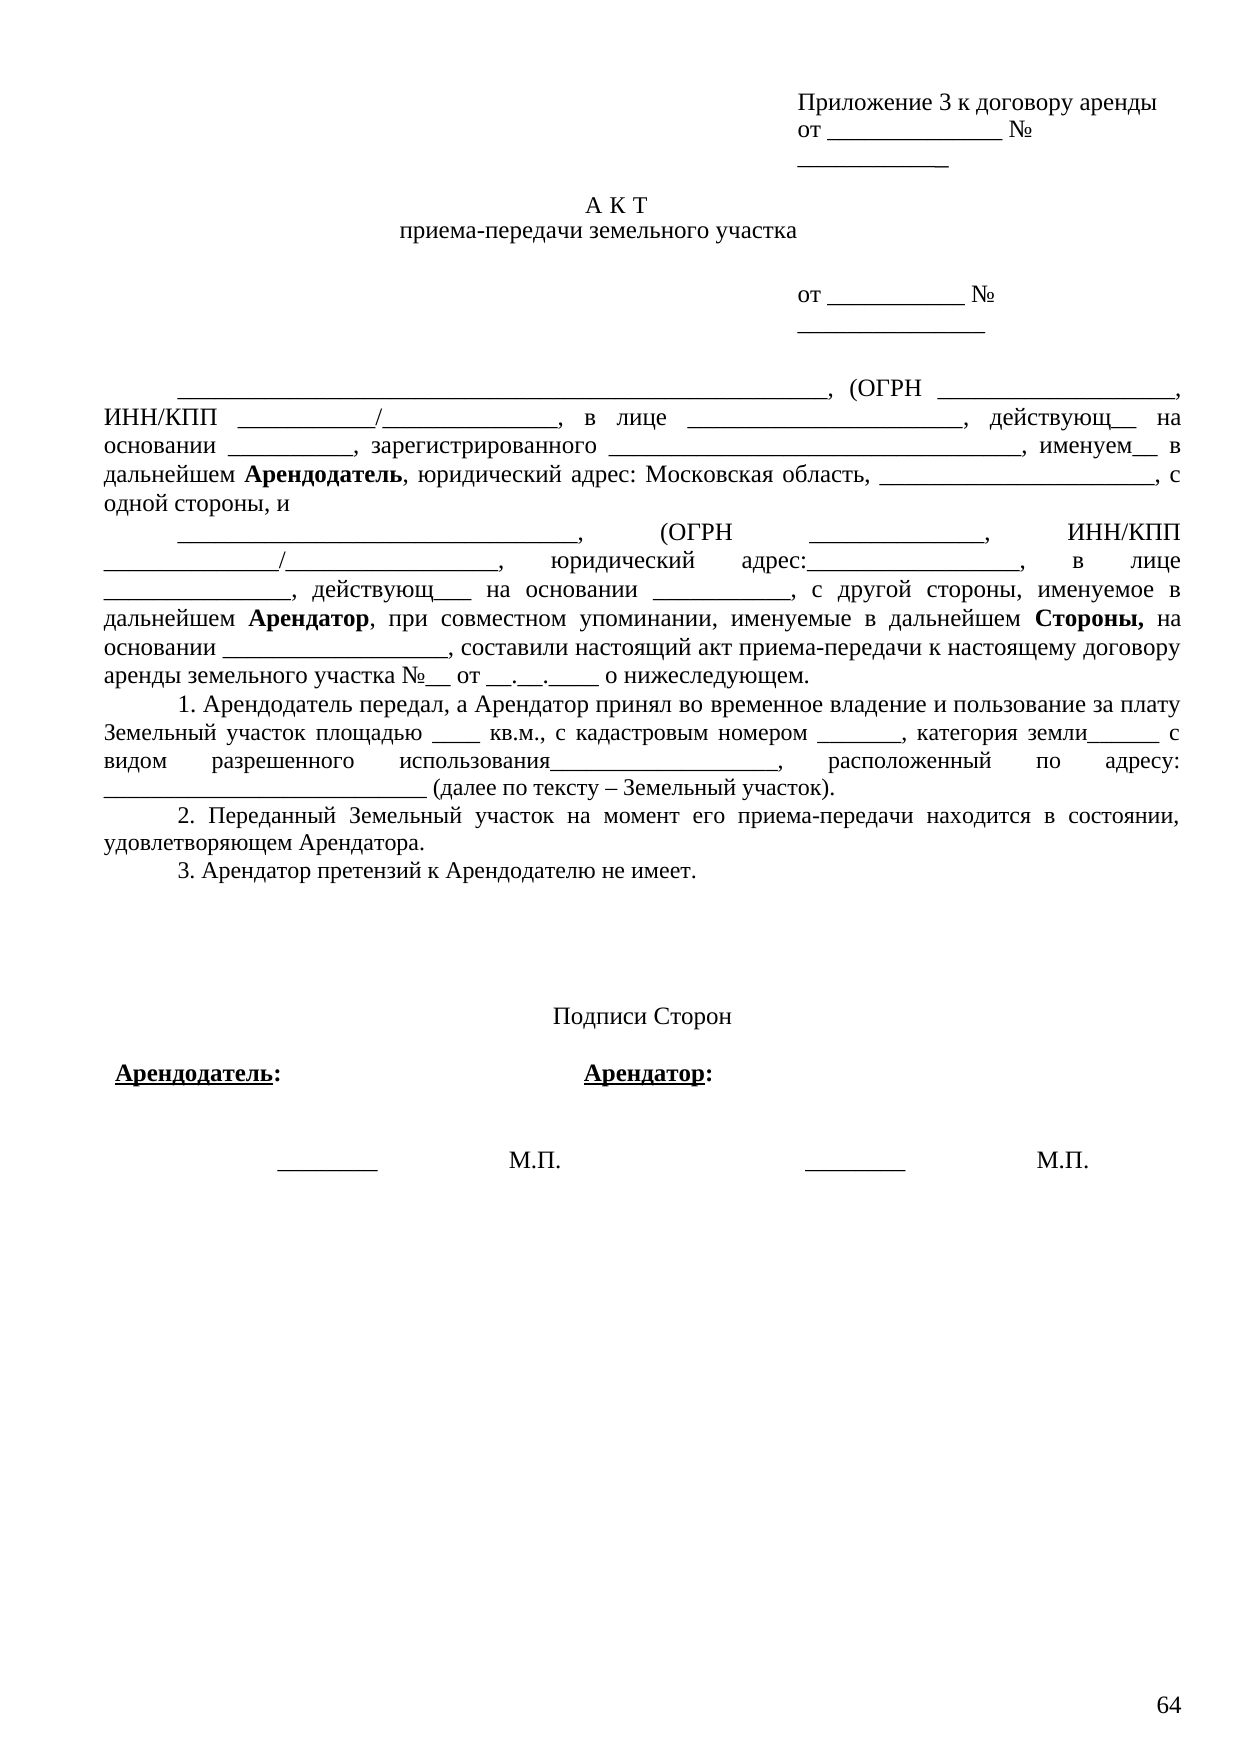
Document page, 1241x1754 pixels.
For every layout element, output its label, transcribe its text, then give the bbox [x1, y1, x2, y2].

text ________________________________, (ОГРН ______________, ИНН/КПП ______________/_________________, юридический адрес:_________________, в лице _______________, действующ___ на основании ___________, с другой стороны, именуемое в дальнейшем Арендатор, при совместном упоминании, именуемые в дальнейшем Стороны, на основании __________________, составили настоящий акт приема-передачи к настоящему договору аренды земельного участка №__ от __.__.____ о нижеследующем. [103, 517, 1181, 689]
text 3. Арендатор претензий к Арендодателю не имеет. [103, 856, 1181, 884]
text 2. Переданный Земельный участок на момент его приема-передачи находится в состоянии, удовлетворяющем Арендатора. [103, 801, 1181, 856]
text приема-передачи земельного участка [399, 220, 1181, 244]
text Подписи Сторон [103, 1001, 1181, 1030]
text 1. Арендодатель передал, а Арендатор принял во временное владение и пользование за плату Земельный участок площадью ____ кв.м., с кадастровым номером _______, категория земли______ с видом разрешенного использования___________________, расположенный по адресу: ___________________________ (далее по тексту – Земельный участок). [103, 689, 1181, 801]
text ____________________________________________________, (ОГРН ___________________, ИНН/КПП ___________/______________, в лице ______________________, действующ__ на основании __________, зарегистрированного _________________________________, именуем__ в дальнейшем Арендодатель, юридический адрес: Московская область, ______________________, с одной стороны, и [103, 373, 1181, 517]
text Приложение 3 к договору аренды [797, 89, 1181, 116]
table_header Арендодатель: ________ М.П. [104, 1059, 572, 1231]
text от ______________ № ____________ [797, 116, 1181, 170]
text АКТ [585, 195, 1181, 219]
text от ___________ № _______________ [797, 281, 1181, 335]
table_header Арендатор: ________ М.П. [573, 1059, 1100, 1231]
